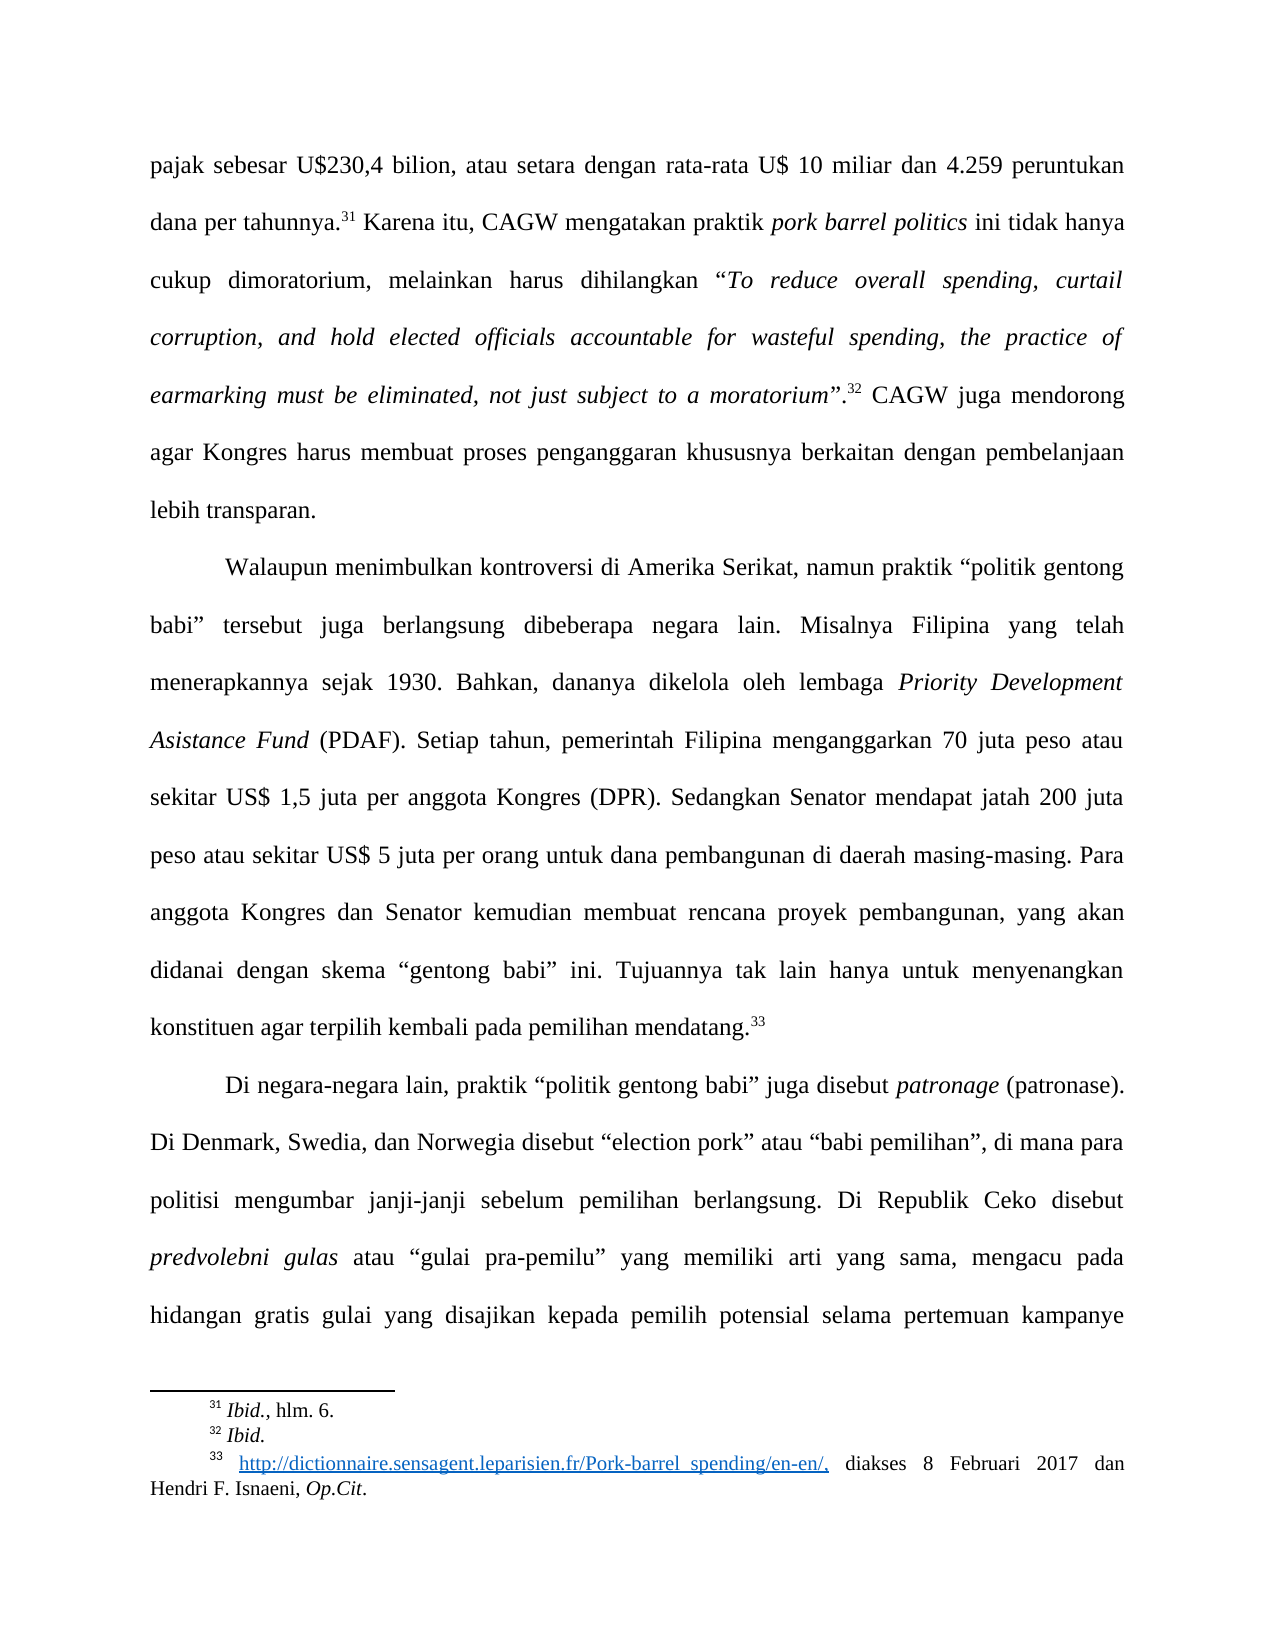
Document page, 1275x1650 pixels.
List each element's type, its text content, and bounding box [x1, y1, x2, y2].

text Walaupun menimbulkan kontroversi di Amerika Serikat, namun praktik “politik gentong babi” tersebut juga berlangsung dibeberapa negara lain. Misalnya Filipina yang telah menerapkannya sejak 1930. Bahkan, dananya dikelola oleh lembaga Priority Development Asistance Fund (PDAF). Setiap tahun, pemerintah Filipina menganggarkan 70 juta peso atau sekitar US$ 1,5 juta per anggota Kongres (DPR). Sedangkan Senator mendapat jatah 200 juta peso atau sekitar US$ 5 juta per orang untuk dana pembangunan di daerah masing-masing. Para anggota Kongres dan Senator kemudian membuat rencana proyek pembangunan, yang akan didanai dengan skema “gentong babi” ini. Tujuannya tak lain hanya untuk menyenangkan konstituen agar terpilih kembali pada pemilihan mendatang. [150, 552, 1125, 1041]
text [150, 1070, 1125, 1329]
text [150, 150, 1125, 524]
